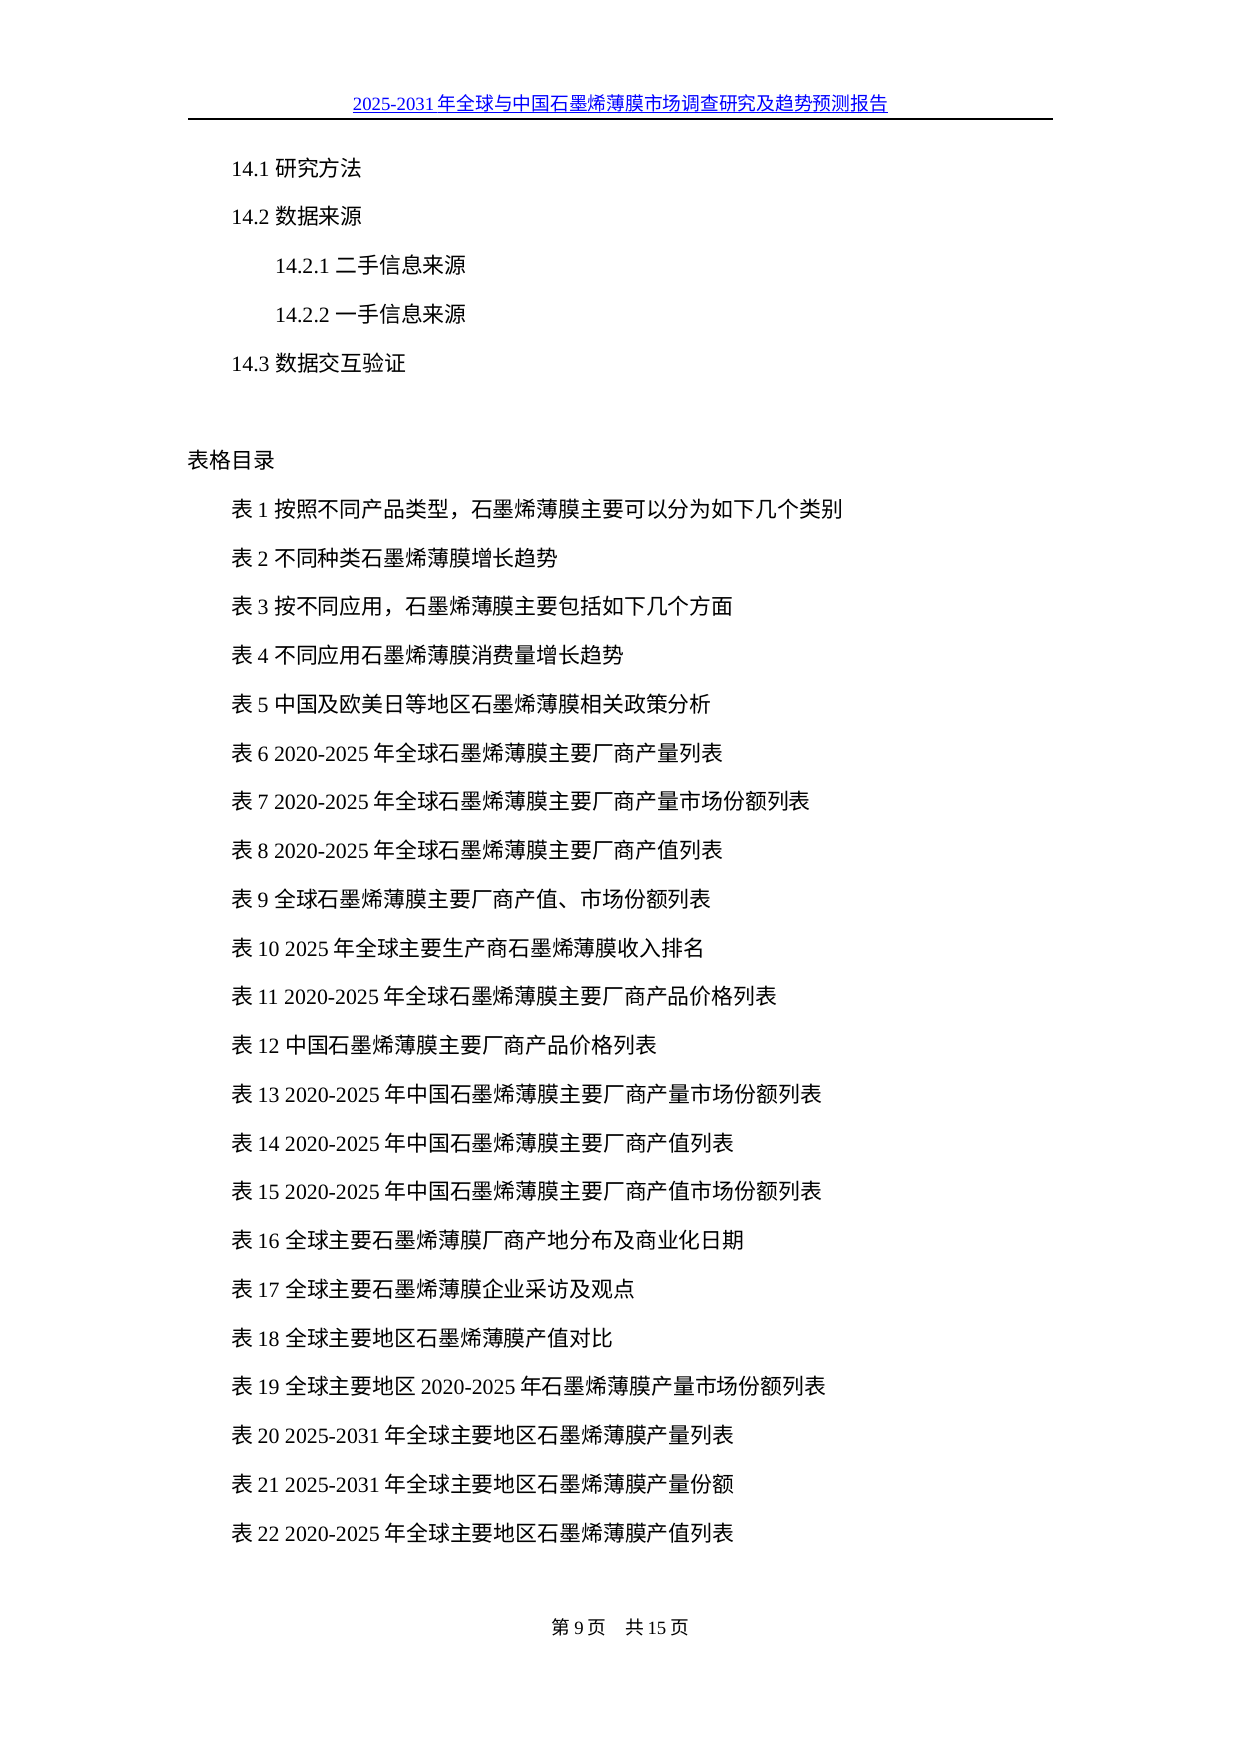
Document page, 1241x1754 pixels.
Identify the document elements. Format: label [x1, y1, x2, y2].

text [187, 150, 1053, 1548]
